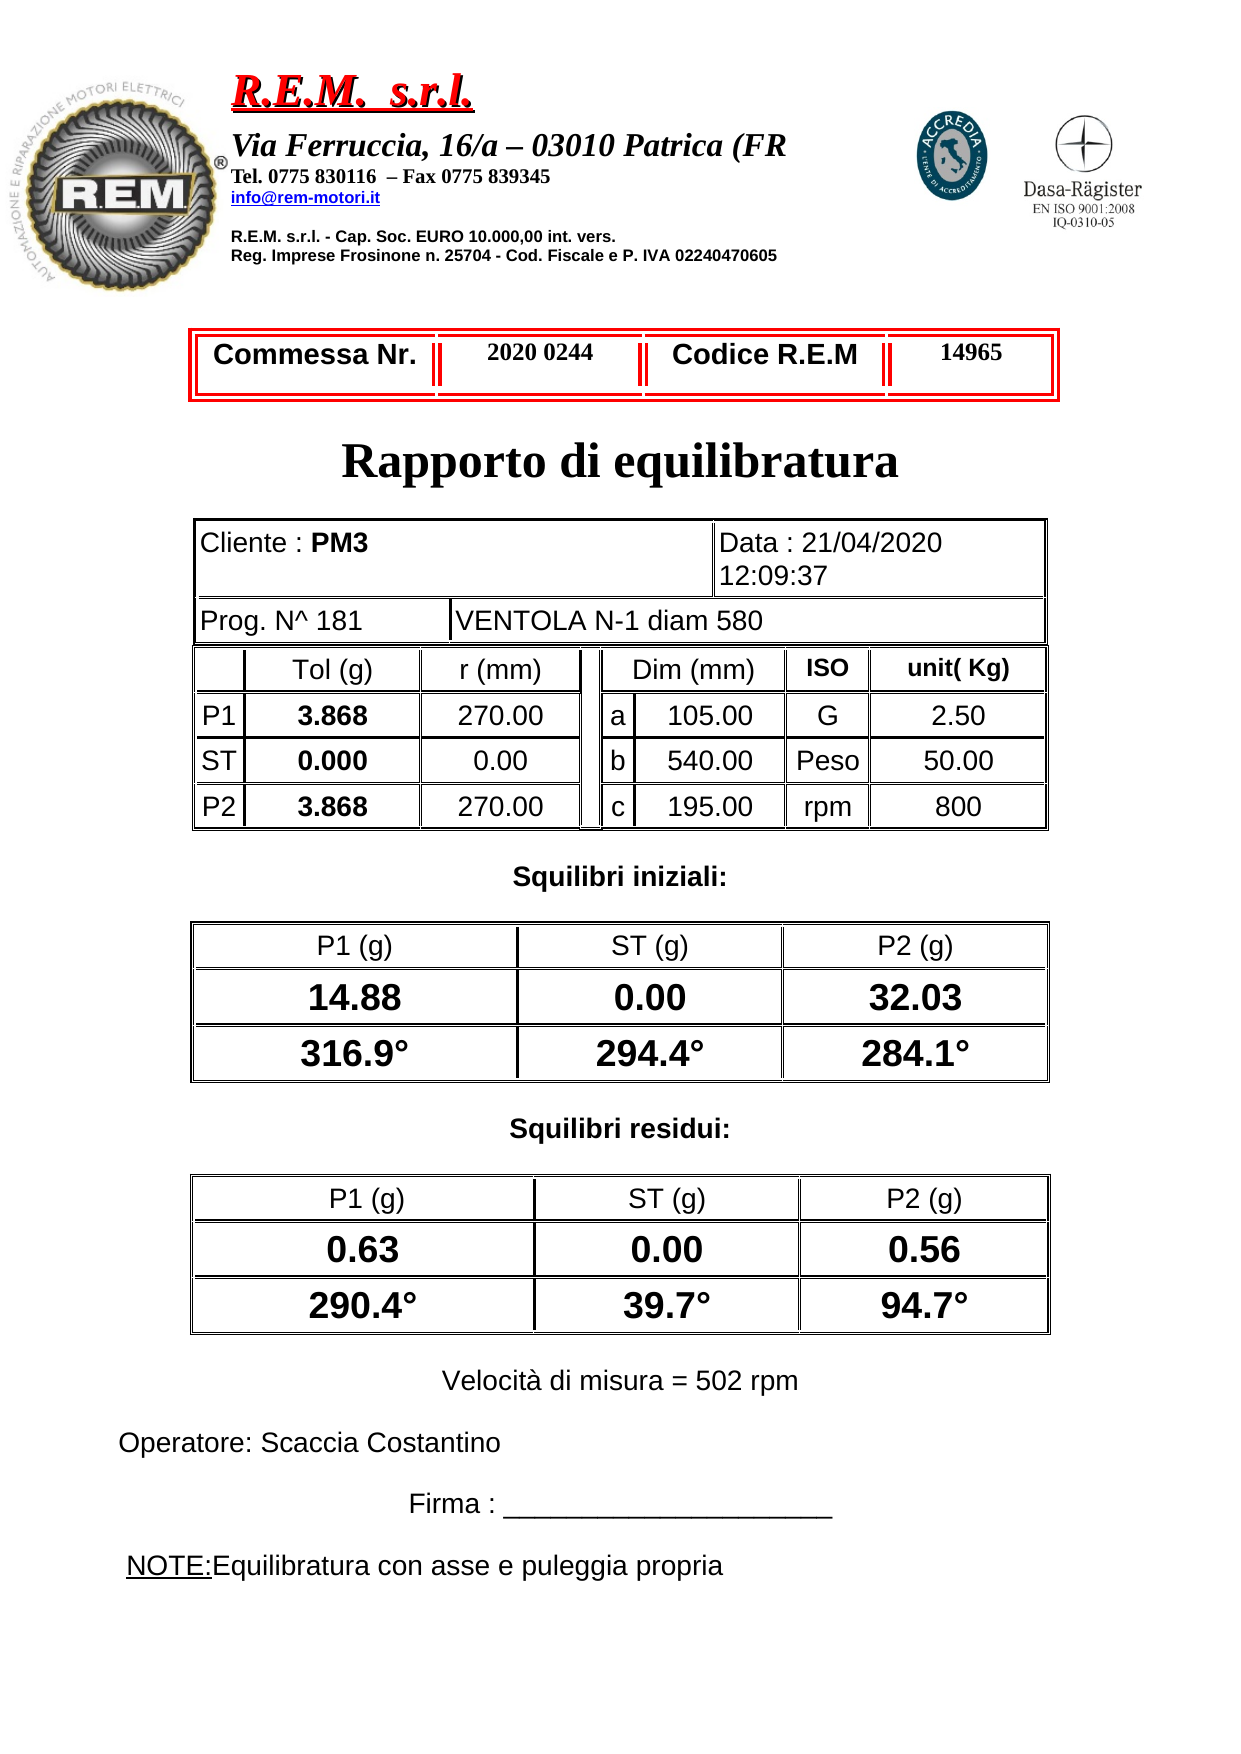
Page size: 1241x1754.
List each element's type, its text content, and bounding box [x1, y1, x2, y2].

table_cell 0.56 [801, 1219, 1048, 1275]
table_header ST (g) [534, 1177, 800, 1219]
text Operatore: Scaccia Costantino [118, 1426, 1122, 1458]
table_header Codice R.E.M [643, 331, 887, 393]
table_header [195, 648, 244, 690]
table_cell 39.7° [534, 1279, 800, 1332]
table_header [580, 646, 601, 827]
table_header P1 (g) [194, 925, 517, 967]
table_cell 316.9° [194, 1023, 517, 1079]
table_cell 32.03 [783, 967, 1048, 1023]
table_header unit( Kg) [870, 648, 1045, 690]
table_header ST (g) [517, 925, 782, 967]
table_cell 0.00 [519, 970, 781, 1023]
table_header R.E.M. s.r.l. Via Ferruccia, 16/a – 03010 Patrica (FR Tel. 0775 830116 – Fax 0775 839345 info@rem-motori.it R.E.M. s.r.l. - Cap. Soc. EURO 10.000,00 int. vers. Reg. Imprese Frosinone n. 25704 - Cod. Fiscale e P. IVA 02240470605 [0, 0, 1240, 328]
table_cell ST [195, 736, 243, 782]
table_cell 540.00 [636, 739, 784, 782]
table_cell 800 [870, 782, 1047, 827]
table_cell 0.00 [422, 739, 579, 782]
table_cell 0.000 [246, 739, 419, 782]
table_cell 0.63 [193, 1219, 533, 1275]
table_header 2020 0244 [437, 331, 643, 393]
table_header Dim (mm) [601, 648, 786, 690]
table_cell 0.00 [536, 1223, 798, 1275]
table_header 14965 [887, 331, 1056, 393]
table_cell 290.4° [193, 1275, 534, 1332]
table_cell 270.00 [421, 785, 580, 827]
table_cell 195.00 [634, 785, 786, 827]
table_header P1 (g) [193, 1175, 534, 1219]
table_cell 3.868 [246, 694, 419, 736]
table_header ISO [786, 648, 870, 690]
table_cell 94.7° [800, 1275, 1048, 1332]
table_header P2 (g) [783, 925, 1047, 967]
table_header Cliente : PM3 [196, 521, 714, 596]
table_cell b [603, 739, 633, 782]
text Squilibri residui: [118, 1112, 1122, 1144]
table_cell Peso [787, 739, 868, 782]
table_cell 284.1° [783, 1023, 1047, 1079]
table_cell 294.4° [517, 1027, 782, 1079]
table_cell 2.50 [871, 690, 1046, 736]
text Velocità di misura = 502 rpm [118, 1364, 1122, 1397]
table_header P2 (g) [800, 1177, 1047, 1219]
table_cell P2 [193, 782, 244, 827]
text Firma : _____________________ [118, 1487, 1122, 1520]
table_cell VENTOLA N-1 diam 580 [450, 596, 1046, 641]
table_header Commessa Nr. [193, 331, 437, 393]
table_header Tol (g) [244, 648, 421, 690]
table_cell 105.00 [636, 694, 784, 736]
text NOTE:Equilibratura con asse e puleggia propria [118, 1549, 1122, 1581]
text Squilibri iniziali: [118, 859, 1122, 892]
table_header Data : 21/04/2020 12:09:37 [714, 521, 1044, 596]
table_cell Prog. N^ 181 [195, 596, 450, 641]
table_cell 3.868 [244, 785, 421, 827]
table_cell 270.00 [422, 694, 579, 736]
table_header r (mm) [421, 648, 580, 690]
table_cell rpm [786, 785, 870, 827]
picture [5, 75, 231, 297]
table_cell G [787, 694, 868, 736]
table_cell c [601, 785, 634, 827]
table_cell 50.00 [871, 736, 1045, 782]
table_cell P1 [195, 690, 243, 736]
table_cell 14.88 [192, 967, 517, 1023]
table_cell a [603, 694, 633, 736]
text Rapporto di equilibratura [118, 431, 1122, 489]
